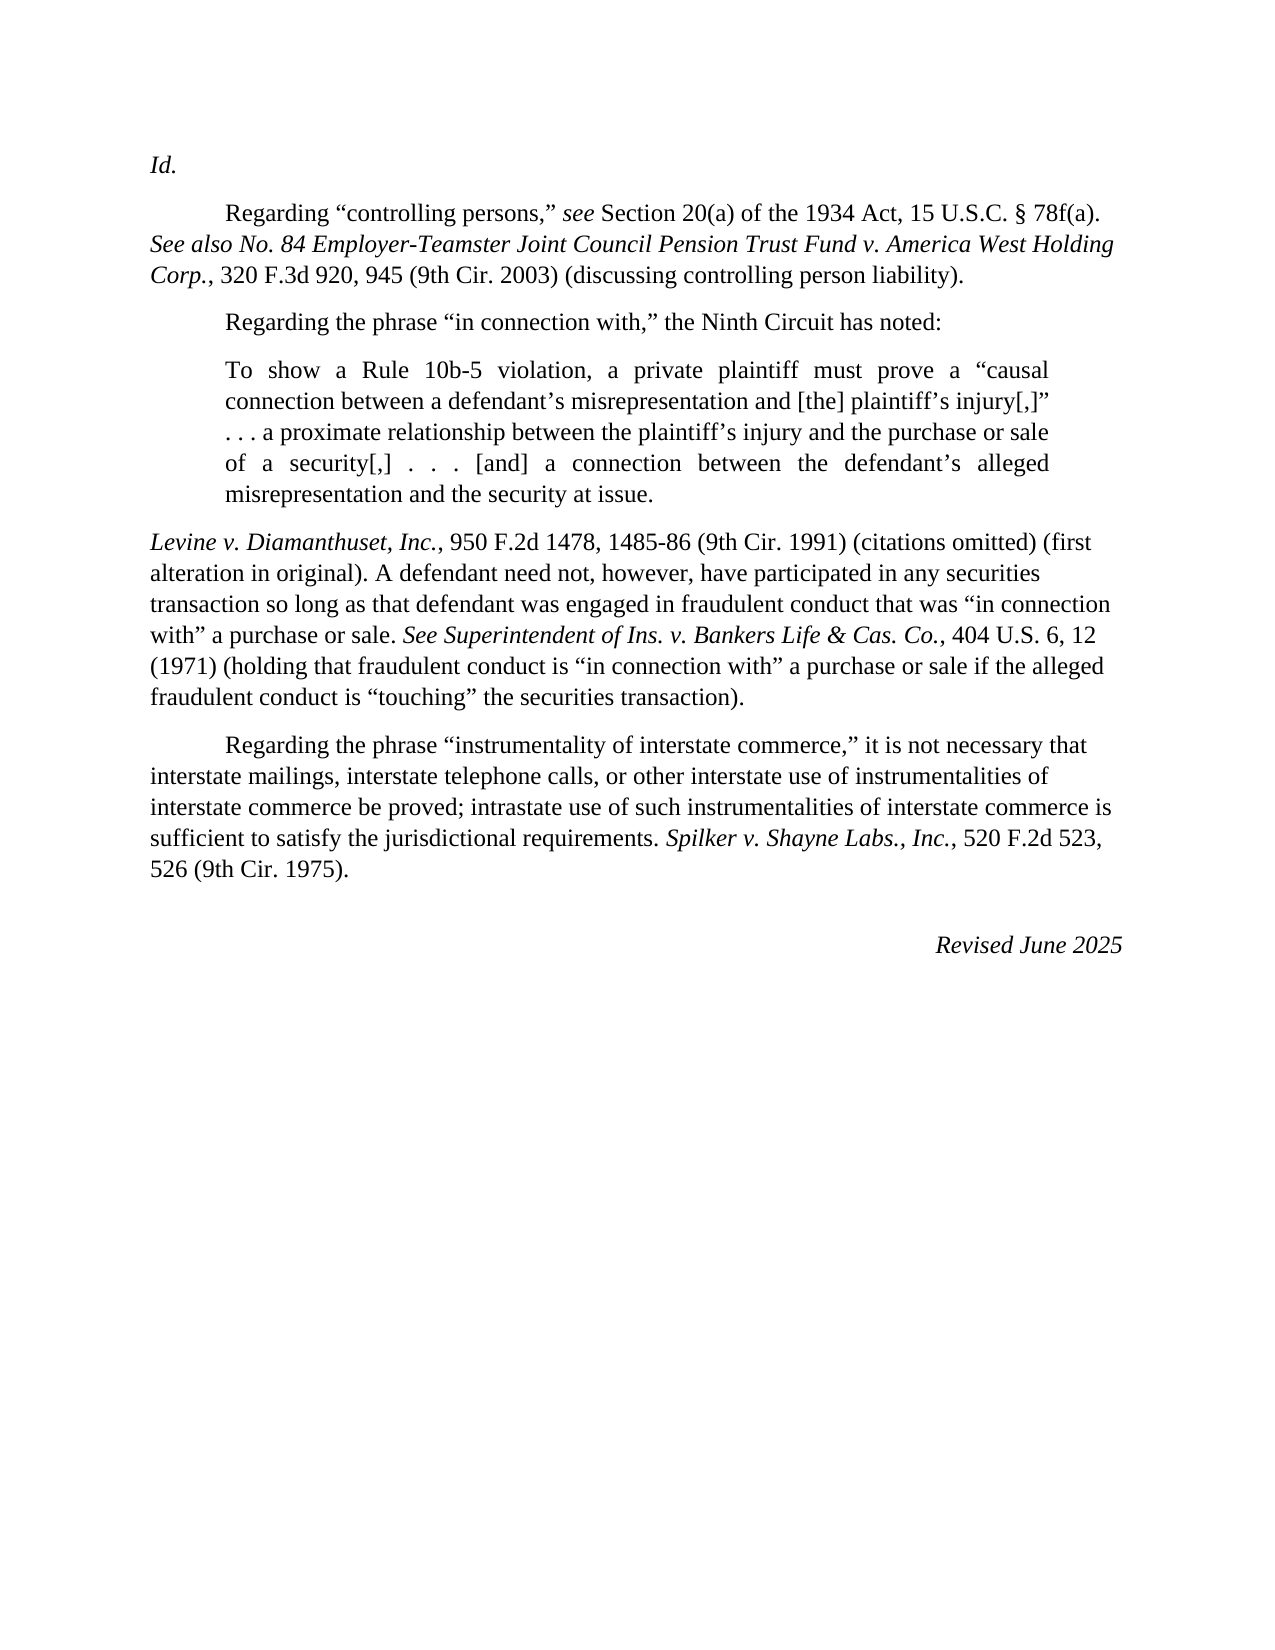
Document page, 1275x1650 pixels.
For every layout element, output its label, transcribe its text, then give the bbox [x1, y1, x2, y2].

text Revised June 2025 [150, 930, 1125, 959]
text To show a Rule 10b-5 violation, a private plaintiff must prove a “causal connection between a defendant’s misrepresentation and [the] plaintiff’s injury[,]” . . . a proximate relationship between the plaintiff’s injury and the purchase or sale of a security[,] . . . [and] a connection between the defendant’s alleged misrepresentation and the security at issue. [225, 477, 1050, 508]
text Levine v. Diamanthuset, Inc., 950 F.2d 1478, 1485-86 (9th Cir. 1991) (citations omitted) (first alteration in original). A defendant need not, however, have participated in any securities transaction so long as that defendant was engaged in fraudulent conduct that was “in connection with” a purchase or sale. See Superintendent of Ins. v. Bankers Life & Cas. Co., 404 U.S. 6, 12 (1971) (holding that fraudulent conduct is “in connection with” a purchase or sale if the alleged fraudulent conduct is “touching” the securities transaction). [150, 527, 1125, 711]
text Regarding the phrase “instrumentality of interstate commerce,” it is not necessary that interstate mailings, interstate telephone calls, or other interstate use of instrumentalities of interstate commerce be proved; intrastate use of such instrumentalities of interstate commerce is sufficient to satisfy the jurisdictional requirements. Spilker v. Shayne Labs., Inc., 520 F.2d 523, 526 (9th Cir. 1975). [150, 730, 1125, 883]
text Regarding “controlling persons,” see Section 20(a) of the 1934 Act, 15 U.S.C. § 78f(a). See also No. 84 Employer-Teamster Joint Council Pension Trust Fund v. America West Holding Corp., 320 F.3d 920, 945 (9th Cir. 2003) (discussing controlling person liability). [150, 198, 1125, 288]
text Id. [150, 150, 1125, 179]
text Regarding the phrase “in connection with,” the Ninth Circuit has noted: [150, 307, 1125, 336]
